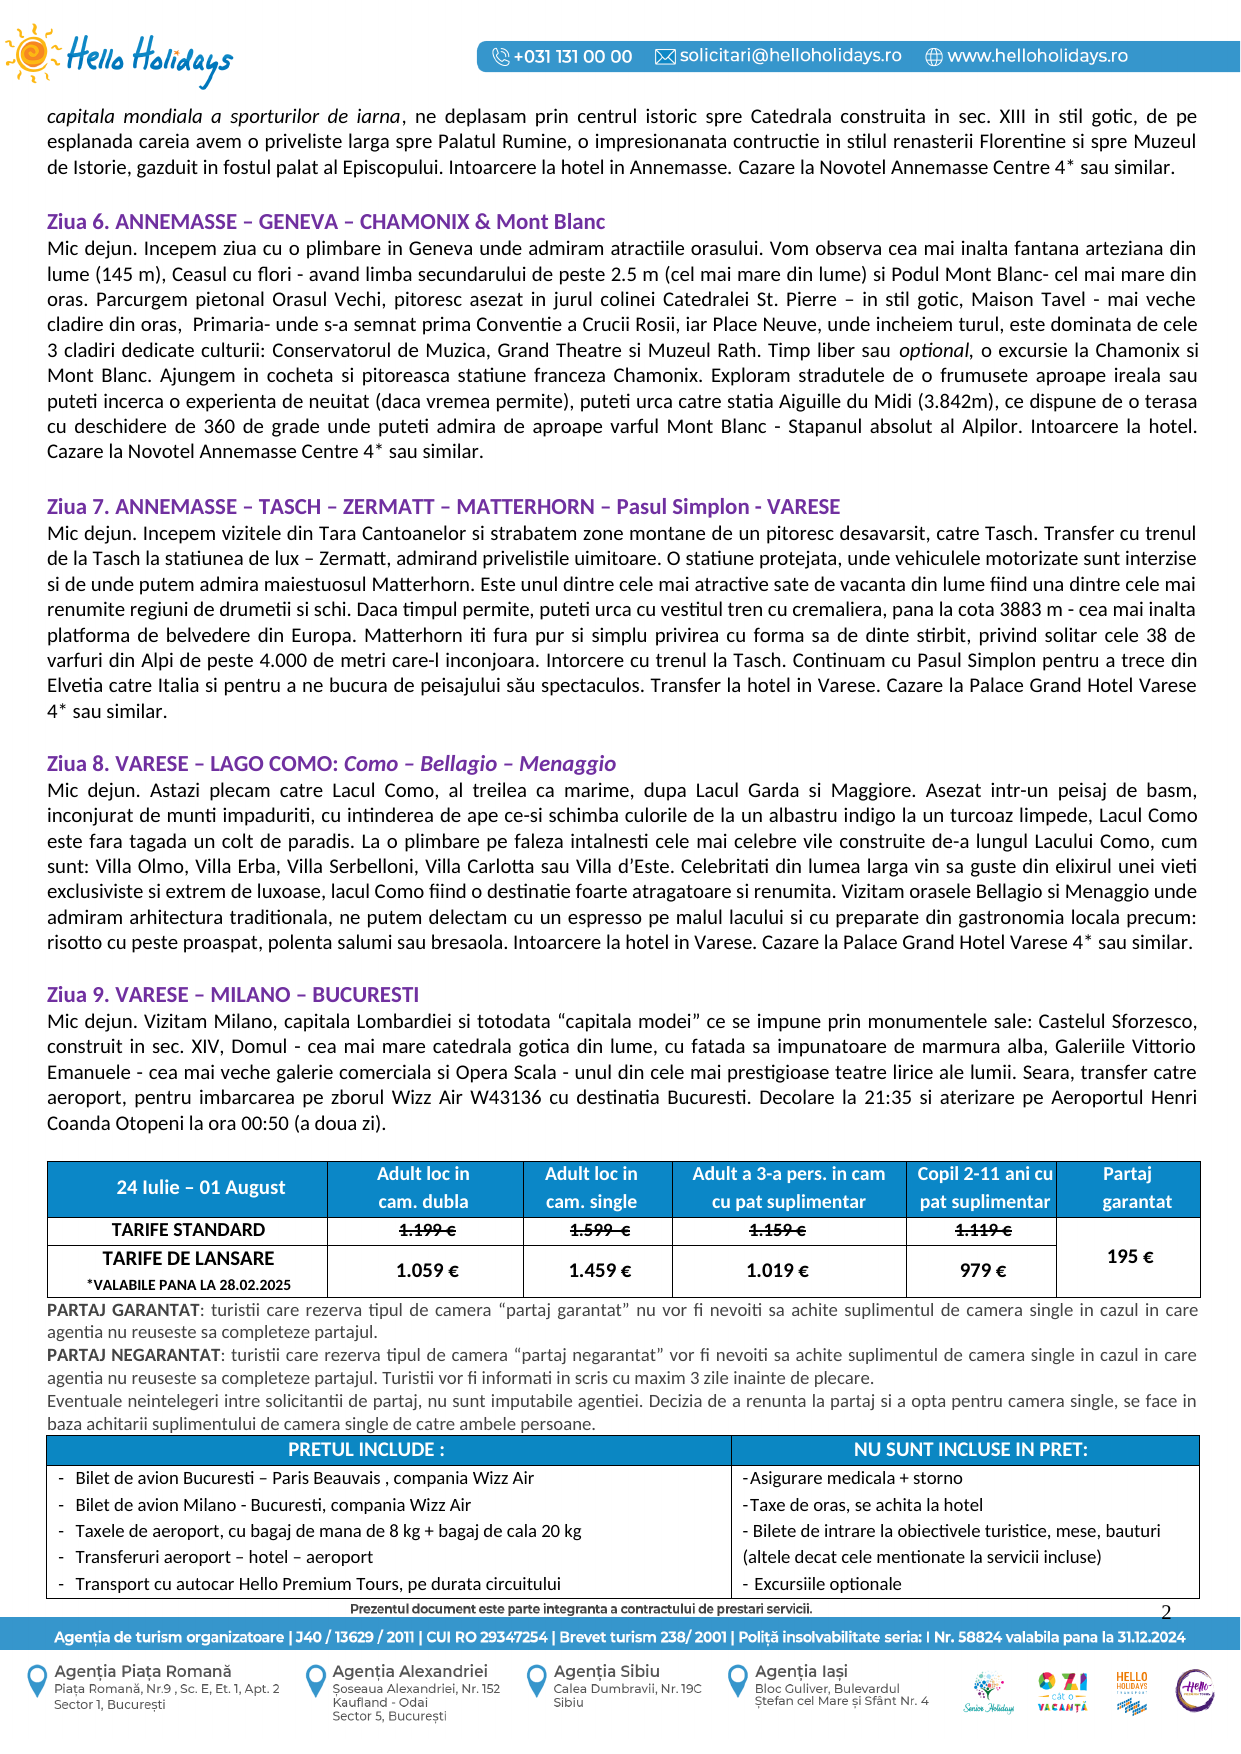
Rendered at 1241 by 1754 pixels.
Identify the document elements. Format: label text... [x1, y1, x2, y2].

table_header NU SUNT INCLUSE IN PRET: [732, 1436, 1199, 1465]
text PARTAJ GARANTAT: turistii care rezerva tipul de camera “partaj garantat” nu vor fi nevoiti sa achite suplimentul de camera single in cazul in care agentia nu reuseste sa completeze partajul. [19, 1298, 1172, 1344]
table_header Adult a 3-a pers. in cam cu pat suplimentar [673, 1162, 906, 1217]
table_cell 1.459 € [524, 1246, 672, 1297]
table_cell 1.059 € [328, 1246, 523, 1297]
text Eventuale neintelegeri intre solicitantii de partaj, nu sunt imputabile agentiei. Decizia de a renunta la partaj si a opta pentru camera single, se face in baza achitarii suplimentului de camera single de catre ambele persoane. [19, 1389, 1172, 1435]
text Mic dejun. Vizitam Milano, capitala Lombardiei si totodata “capitala modei” ce se impune prin monumentele sale: Castelul Sforzesco, construit in sec. XIV, Domul - cea mai mare catedrala gotica din lume, cu fatada sa impunatoare de marmura alba, Galeriile Vittorio Emanuele - cea mai veche galerie comerciala si Opera Scala - unul din cele mai prestigioase teatre lirice ale lumii. Seara, transfer catre aeroport, pentru imbarcarea pe zborul Wizz Air W43136 cu destinatia Bucuresti. Decolare la 21:35 si aterizare pe Aeroportul Henri Coanda Otopeni la ora 00:50 (a doua zi). [19, 1008, 1172, 1135]
table_header Adult loc in cam. single [524, 1162, 672, 1217]
picture [0, 0, 1241, 1739]
text Ziua 9. VARESE – MILANO – BUCURESTI [19, 980, 1172, 1008]
text Ziua 7. ANNEMASSE – TASCH – ZERMATT – MATTERHORN – Pasul Simplon - VARESE [19, 492, 1172, 520]
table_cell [732, 1466, 1199, 1598]
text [19, 103, 1172, 179]
table_cell 1.199 € [328, 1218, 523, 1245]
text Mic dejun. Astazi plecam catre Lacul Como, al treilea ca marime, dupa Lacul Garda si Maggiore. Asezat intr-un peisaj de basm, inconjurat de munti impaduriti, cu intinderea de ape ce-si schimba culorile de la un albastru indigo la un turcoaz limpede, Lacul Como este fara tagada un colt de paradis. La o plimbare pe faleza intalnesti cele mai celebre vile construite de-a lungul Lacului Como, cum sunt: Villa Olmo, Villa Erba, Villa Serbelloni, Villa Carlotta sau Villa d’Este. Celebritati din lumea larga vin sa guste din elixirul unei vieti exclusiviste si extrem de luxoase, lacul Como fiind o destinatie foarte atragatoare si renumita. Vizitam orasele Bellagio si Menaggio unde admiram arhitectura traditionala, ne putem delectam cu un espresso pe malul lacului si cu preparate din gastronomia locala precum: risotto cu peste proaspat, polenta salumi sau bresaola. Intoarcere la hotel in Varese. Cazare la Palace Grand Hotel Varese 4* sau similar. [19, 777, 1172, 955]
text Ziua 6. ANNEMASSE – GENEVA – CHAMONIX & Mont Blanc [19, 207, 1172, 235]
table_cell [47, 1466, 731, 1598]
text Ziua 8. VARESE – LAGO COMO: Como – Bellagio – Menaggio [19, 749, 1172, 777]
table_cell 1.119 € [907, 1218, 1056, 1245]
table_cell 1.599 € [524, 1218, 672, 1245]
table_cell 1.159 € [673, 1218, 906, 1245]
table_header Adult loc in cam. dubla [328, 1162, 523, 1217]
text Mic dejun. Incepem vizitele din Tara Cantoanelor si strabatem zone montane de un pitoresc desavarsit, catre Tasch. Transfer cu trenul de la Tasch la statiunea de lux – Zermatt, admirand privelistile uimitoare. O statiune protejata, unde vehiculele motorizate sunt interzise si de unde putem admira maiestuosul Matterhorn. Este unul dintre cele mai atractive sate de vacanta din lume fiind una dintre cele mai renumite regiuni de drumetii si schi. Daca timpul permite, puteti urca cu vestitul tren cu cremaliera, pana la cota 3883 m - cea mai inalta platforma de belvedere din Europa. Matterhorn iti fura pur si simplu privirea cu forma sa de dinte stirbit, privind solitar cele 38 de varfuri din Alpi de peste 4.000 de metri care-l inconjoara. Intorcere cu trenul la Tasch. Continuam cu Pasul Simplon pentru a trece din Elvetia catre Italia si pentru a ne bucura de peisajului său spectaculos. Transfer la hotel in Varese. Cazare la Palace Grand Hotel Varese 4* sau similar. [19, 520, 1172, 723]
text Mic dejun. Incepem ziua cu o plimbare in Geneva unde admiram atractiile orasului. Vom observa cea mai inalta fantana arteziana din lume (145 m), Ceasul cu flori - avand limba secundarului de peste 2.5 m (cel mai mare din lume) si Podul Mont Blanc- cel mai mare din oras. Parcurgem pietonal Orasul Vechi, pitoresc asezat in jurul colinei Catedralei St. Pierre – in stil gotic, Maison Tavel - mai veche cladire din oras, Primaria- unde s-a semnat prima Conventie a Crucii Rosii, iar Place Neuve, unde incheiem turul, este dominata de cele 3 cladiri dedicate culturii: Conservatorul de Muzica, Grand Theatre si Muzeul Rath. Timp liber sau optional, o excursie la Chamonix si Mont Blanc. Ajungem in cocheta si pitoreasca statiune franceza Chamonix. Exploram stradutele de o frumusete aproape ireala sau puteti incerca o experienta de neuitat (daca vremea permite), puteti urca catre statia Aiguille du Midi (3.842m), ce dispune de o terasa cu deschidere de 360 de grade unde puteti admira de aproape varful Mont Blanc - Stapanul absolut al Alpilor. Intoarcere la hotel. Cazare la Novotel Annemasse Centre 4* sau similar. [19, 235, 1172, 464]
table_cell TARIFE DE LANSARE *VALABILE PANA LA 28.02.2025 [48, 1246, 327, 1297]
table_header 24 Iulie – 01 August [48, 1162, 327, 1217]
table_cell 195 € [1057, 1218, 1200, 1297]
table_cell 979 € [907, 1246, 1056, 1297]
table_header PRETUL INCLUDE : [47, 1436, 731, 1465]
table_cell 1.019 € [673, 1246, 906, 1297]
table_cell TARIFE STANDARD [48, 1218, 327, 1245]
table_header Partaj garantat [1057, 1162, 1200, 1217]
text PARTAJ NEGARANTAT: turistii care rezerva tipul de camera “partaj negarantat” vor fi nevoiti sa achite suplimentul de camera single in cazul in care agentia nu reuseste sa completeze partajul. Turistii vor fi informati in scris cu maxim 3 zile inainte de plecare. [19, 1344, 1172, 1389]
table_header Copil 2-11 ani cu pat suplimentar [907, 1162, 1056, 1217]
